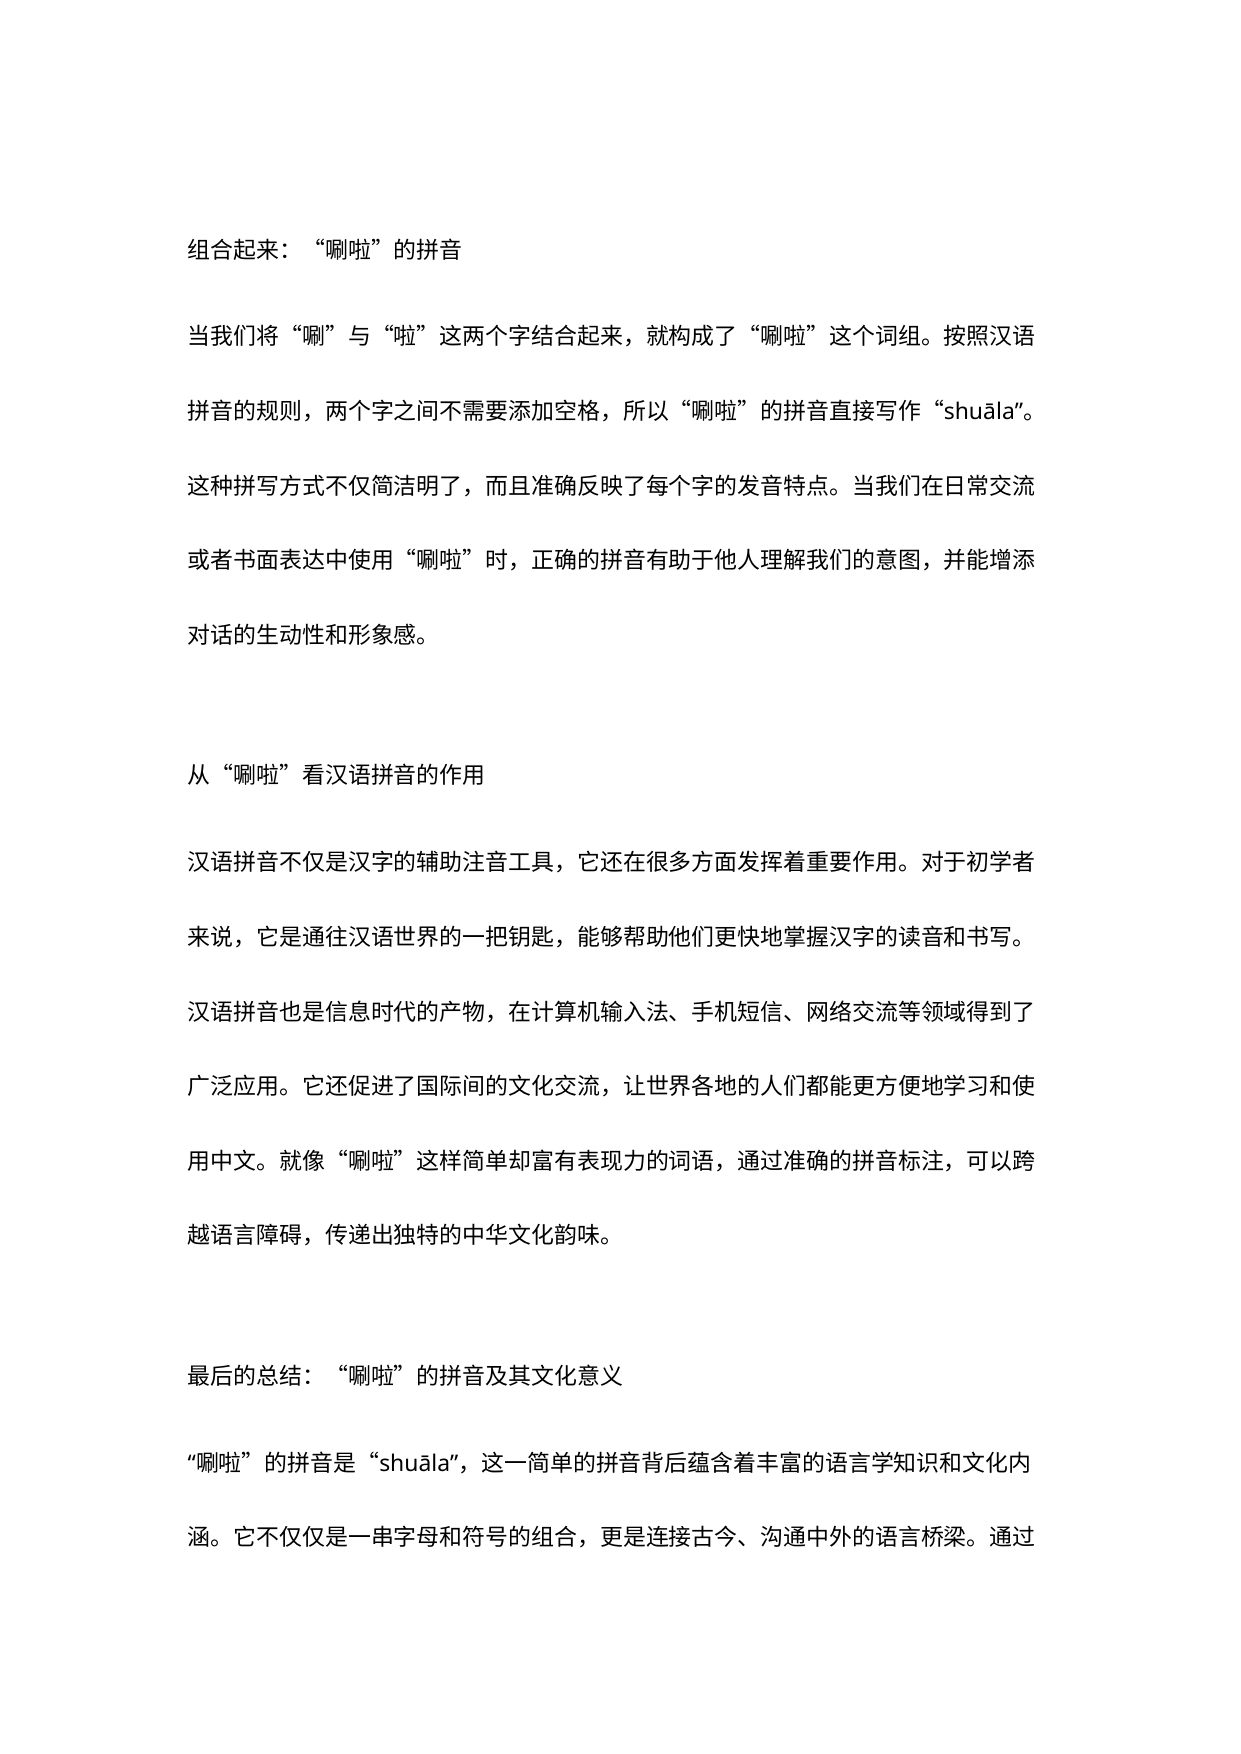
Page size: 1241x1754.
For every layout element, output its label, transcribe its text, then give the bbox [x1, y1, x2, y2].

text 从“唰啦”看汉语拼音的作用 [187, 742, 1053, 807]
text 汉语拼音不仅是汉字的辅助注音工具，它还在很多方面发挥着重要作用。对于初学者来说，它是通往汉语世界的一把钥匙，能够帮助他们更快地掌握汉字的读音和书写。汉语拼音也是信息时代的产物，在计算机输入法、手机短信、网络交流等领域得到了广泛应用。它还促进了国际间的文化交流，让世界各地的人们都能更方便地学习和使用中文。就像“唰啦”这样简单却富有表现力的词语，通过准确的拼音标注，可以跨越语言障碍，传递出独特的中华文化韵味。 [187, 828, 1053, 1267]
text 组合起来：“唰啦”的拼音 [187, 216, 1053, 281]
text 当我们将“唰”与“啦”这两个字结合起来，就构成了“唰啦”这个词组。按照汉语拼音的规则，两个字之间不需要添加空格，所以“唰啦”的拼音直接写作“shuāla”。这种拼写方式不仅简洁明了，而且准确反映了每个字的发音特点。当我们在日常交流或者书面表达中使用“唰啦”时，正确的拼音有助于他人理解我们的意图，并能增添对话的生动性和形象感。 [187, 302, 1053, 666]
text 最后的总结：“唰啦”的拼音及其文化意义 [187, 1342, 1053, 1407]
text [187, 1428, 1053, 1568]
